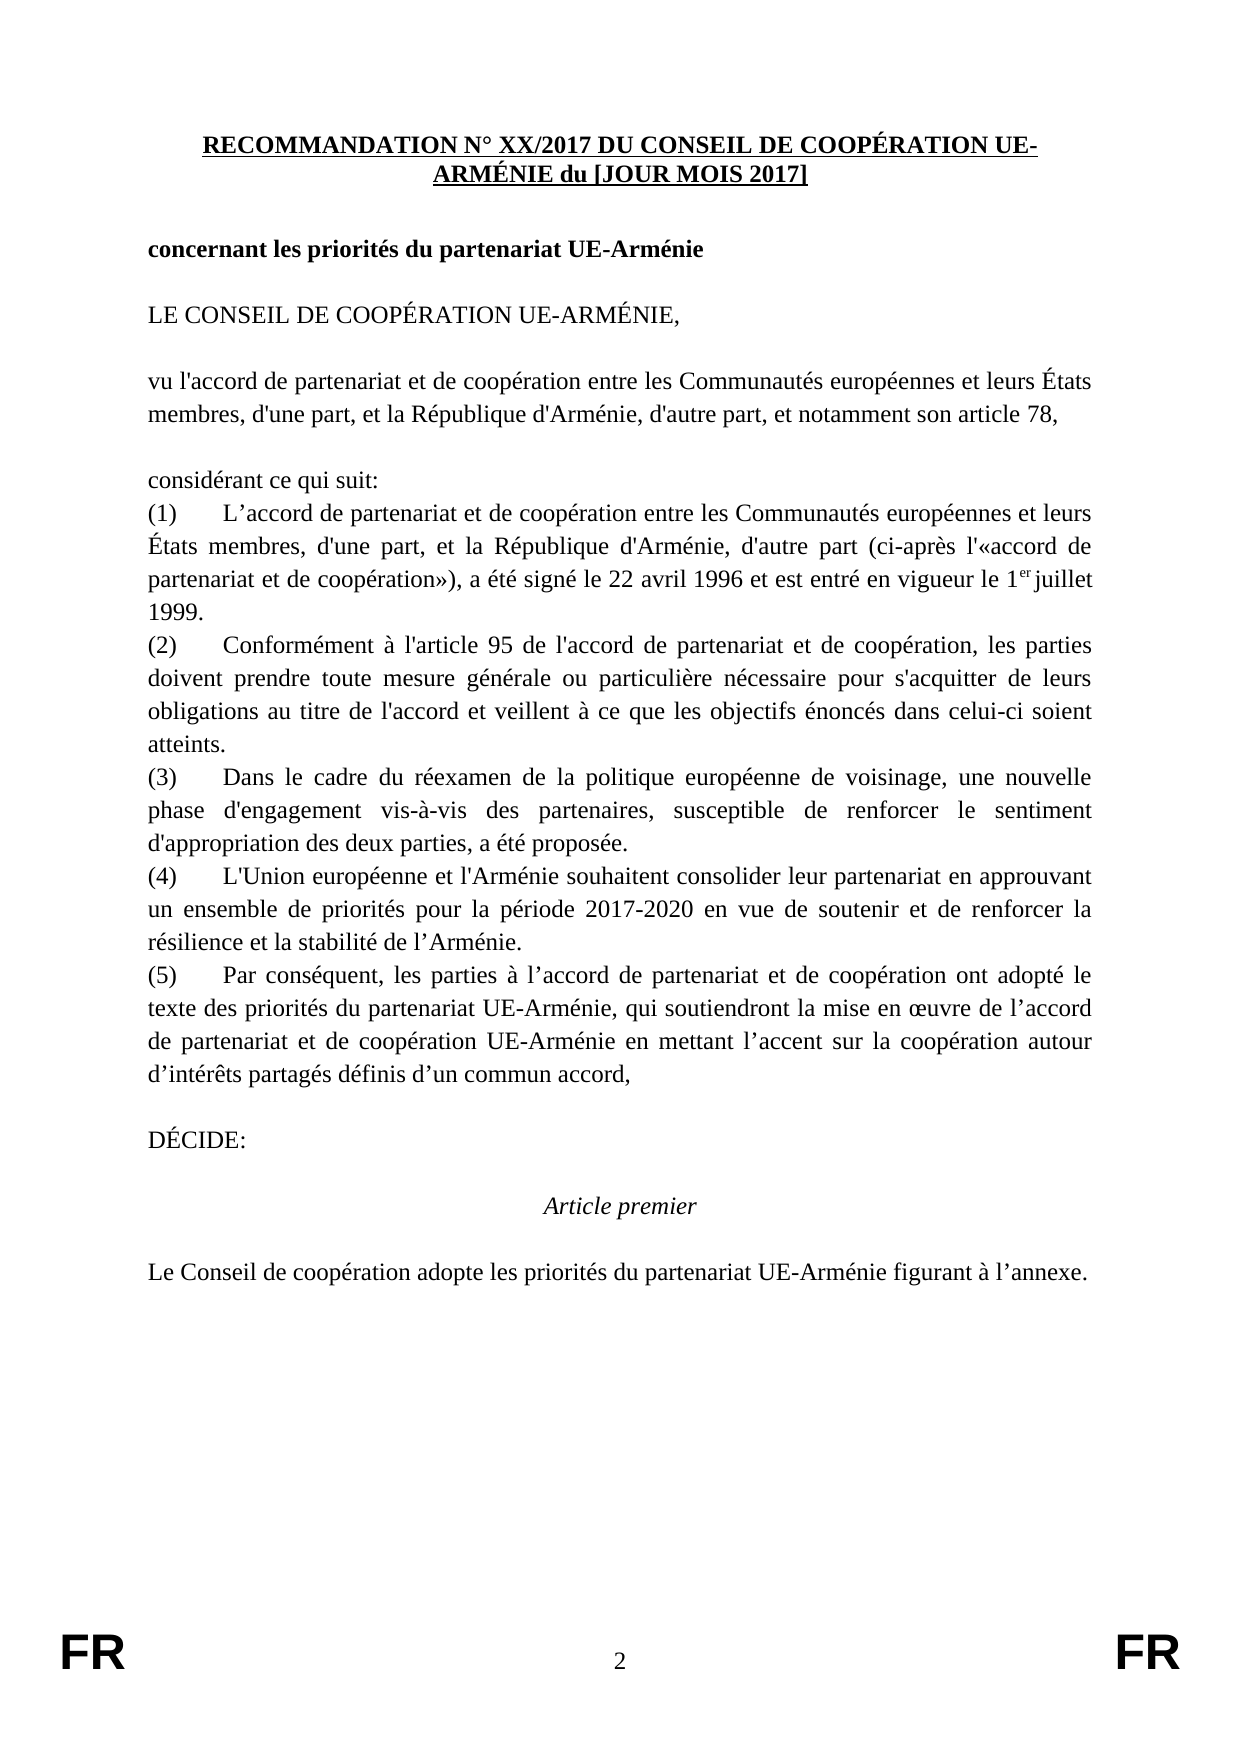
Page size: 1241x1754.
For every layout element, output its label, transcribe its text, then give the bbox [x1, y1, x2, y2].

text considérant ce qui suit: [148, 465, 1093, 493]
text Le Conseil de coopération adopte les priorités du partenariat UE-Arménie figurant à l’annexe. [148, 1257, 1093, 1286]
text Article premier [148, 1191, 1093, 1220]
text (2) Conformément à l'article 95 de l'accord de partenariat et de coopération, les parties doivent prendre toute mesure générale ou particulière nécessaire pour s'acquitter de leurs obligations au titre de l'accord et veillent à ce que les objectifs énoncés dans celui-ci soient atteints. [148, 630, 1093, 758]
text RECOMMANDATION N° XX/2017 DU CONSEIL DE COOPÉRATION UE-ARMÉNIE du [JOUR MOIS 2017] [148, 131, 1093, 188]
text (1) L’accord de partenariat et de coopération entre les Communautés européennes et leurs États membres, d'une part, et la République d'Arménie, d'autre part (ci-après l'«accord de partenariat et de coopération»), a été signé le 22 avril 1996 et est entré en vigueur le 1er juillet 1999. [148, 498, 1093, 626]
text (4) L'Union européenne et l'Arménie souhaitent consolider leur partenariat en approuvant un ensemble de priorités pour la période 2017-2020 en vue de soutenir et de renforcer la résilience et la stabilité de l’Arménie. [148, 861, 1093, 956]
text vu l'accord de partenariat et de coopération entre les Communautés européennes et leurs États membres, d'une part, et la République d'Arménie, d'autre part, et notamment son article 78, [148, 366, 1093, 427]
text DÉCIDE: [148, 1125, 1093, 1154]
text LE CONSEIL DE COOPÉRATION UE-ARMÉNIE, [148, 300, 1093, 328]
text (5) Par conséquent, les parties à l’accord de partenariat et de coopération ont adopté le texte des priorités du partenariat UE-Arménie, qui soutiendront la mise en œuvre de l’accord de partenariat et de coopération UE-Arménie en mettant l’accent sur la coopération autour d’intérêts partagés définis d’un commun accord, [148, 960, 1093, 1088]
text concernant les priorités du partenariat UE-Arménie [148, 234, 1093, 262]
text (3) Dans le cadre du réexamen de la politique européenne de voisinage, une nouvelle phase d'engagement vis-à-vis des partenaires, susceptible de renforcer le sentiment d'appropriation des deux parties, a été proposée. [148, 762, 1093, 857]
